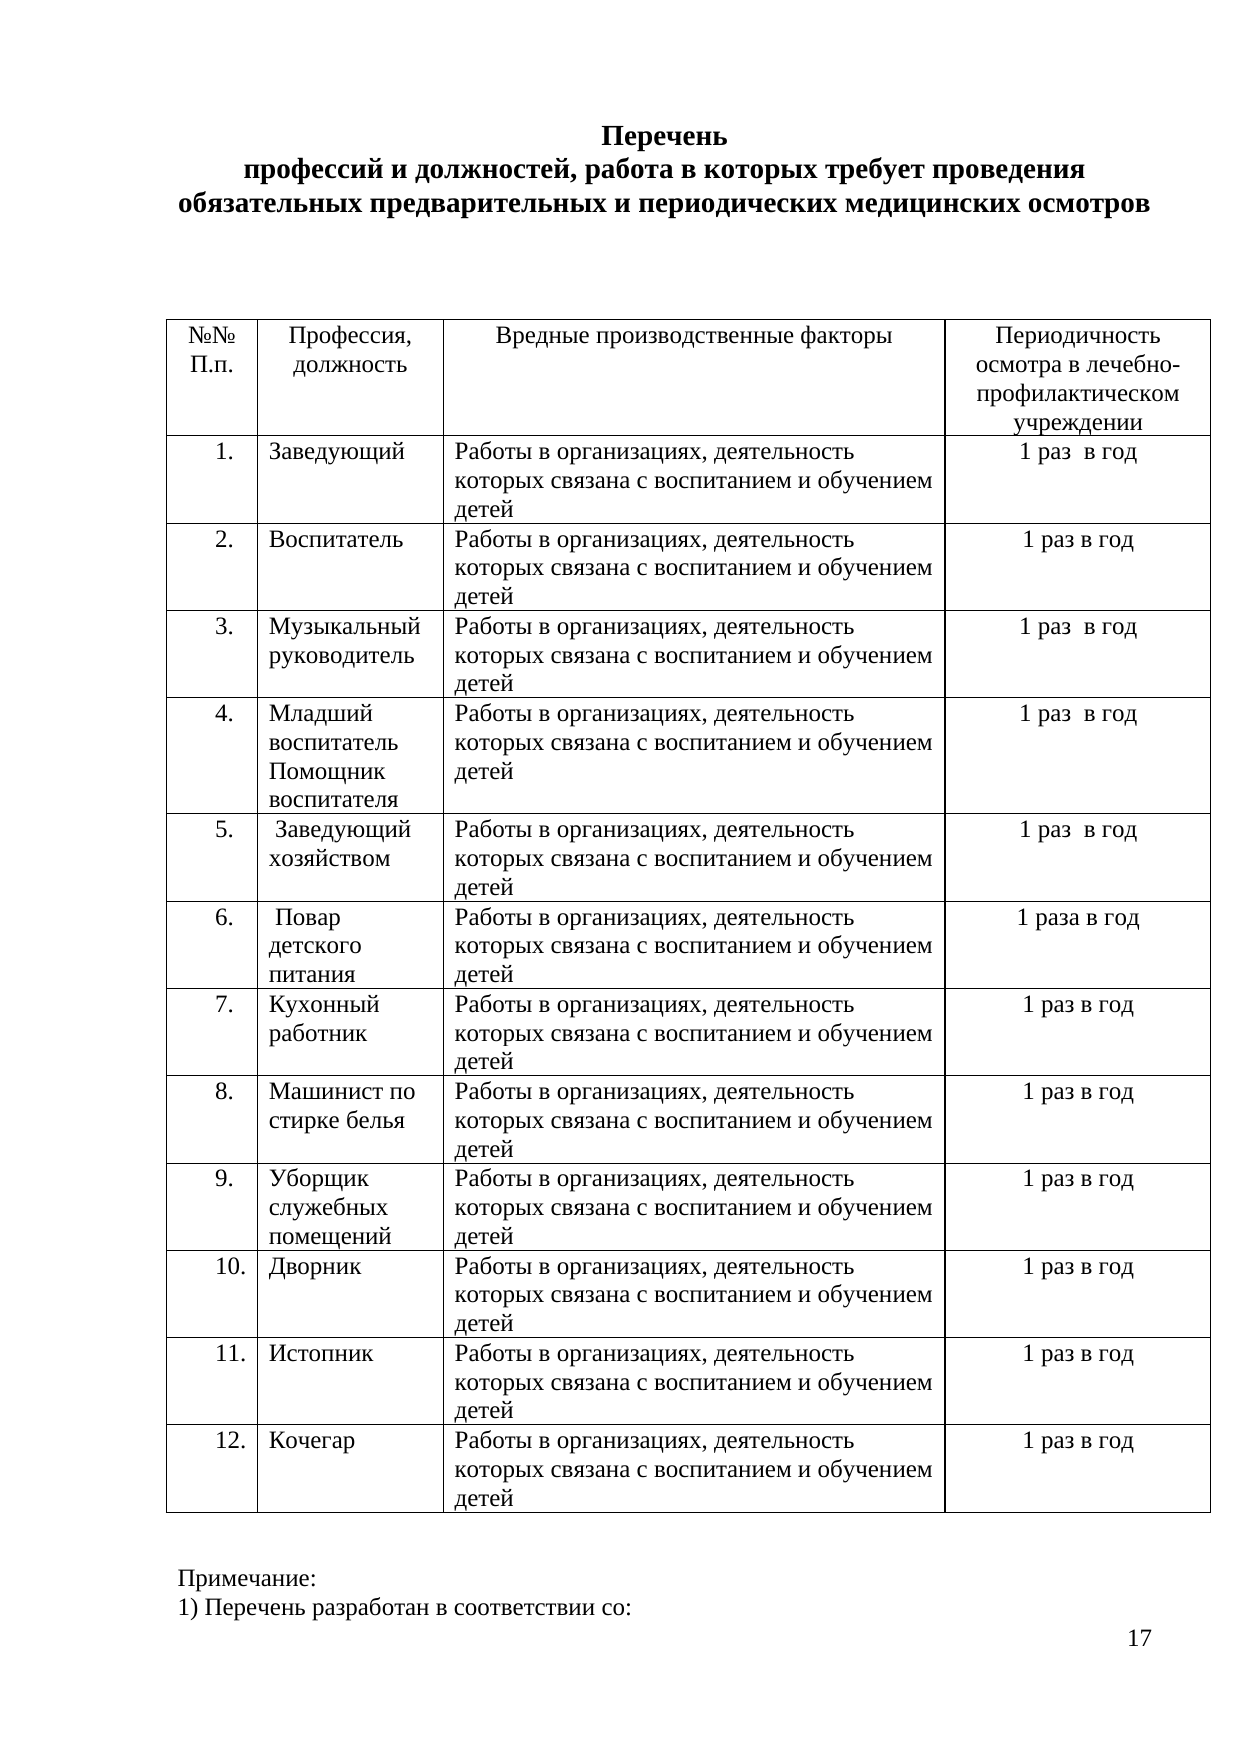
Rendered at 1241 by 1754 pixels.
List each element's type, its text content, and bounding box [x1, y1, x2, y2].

table_cell 1 раз в год [946, 524, 1210, 610]
table_cell [167, 902, 257, 988]
table_cell Работы в организациях, деятельность которых связана с воспитанием и обучением детей [444, 1251, 944, 1337]
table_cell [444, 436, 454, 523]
table_cell [167, 524, 257, 610]
table_cell Работы в организациях, деятельность которых связана с воспитанием и обучением детей [513, 1164, 944, 1250]
table_cell Работы в организациях, деятельность которых связана с воспитанием и обучением детей [444, 524, 944, 610]
table_header Профессия, должность [258, 320, 443, 435]
table_cell 1 раз в год [946, 1425, 1210, 1512]
table_cell [167, 698, 257, 813]
table_cell Машинист по стирке белья [258, 1076, 443, 1162]
table_cell 1 раз в год [946, 1076, 1210, 1162]
table_cell [167, 814, 257, 901]
table_cell 1 раз в год [946, 814, 1210, 901]
text Примечание: [177, 1563, 1152, 1592]
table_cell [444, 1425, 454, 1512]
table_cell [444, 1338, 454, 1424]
table_cell 1 раз в год [946, 611, 1210, 697]
table_cell Истопник [258, 1338, 443, 1424]
table_cell [167, 611, 257, 697]
table_cell [167, 1425, 257, 1512]
table_header №№ П.п. [167, 320, 257, 435]
table_cell 1 раз в год [946, 1251, 1210, 1337]
table_cell Работы в организациях, деятельность которых связана с воспитанием и обучением детей [513, 814, 944, 901]
table_cell Работы в организациях, деятельность которых связана с воспитанием и обучением детей [444, 611, 944, 697]
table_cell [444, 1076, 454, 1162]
table_cell [167, 1251, 257, 1337]
table_cell Младший воспитатель Помощник воспитателя [258, 698, 443, 813]
table_cell Повар детского питания [258, 902, 443, 988]
text 1) Перечень разработан в соответствии со: [177, 1592, 1152, 1621]
table_cell [167, 1338, 257, 1424]
table_cell 1 раз в год [946, 1164, 1210, 1250]
table_cell Работы в организациях, деятельность которых связана с воспитанием и обучением детей [513, 1338, 944, 1424]
table_cell [167, 436, 257, 523]
table_cell 1 раз в год [946, 1338, 1210, 1424]
table_header Периодичность осмотра в лечебно-профилактическом учреждении [946, 320, 1210, 435]
table_cell [167, 1076, 257, 1162]
text профессий и должностей, работа в которых требует проведения обязательных предварительных и периодических медицинских осмотров [177, 152, 1152, 219]
table_cell [167, 989, 257, 1075]
table_cell Работы в организациях, деятельность которых связана с воспитанием и обучением детей [513, 436, 944, 523]
table_cell Уборщик служебных помещений [258, 1164, 443, 1250]
table_cell [167, 1164, 257, 1250]
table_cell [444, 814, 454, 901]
table_header Вредные производственные факторы [444, 320, 944, 435]
table_cell 1 раза в год [946, 902, 1210, 988]
table_cell Дворник [258, 1251, 443, 1337]
table_cell Работы в организациях, деятельность которых связана с воспитанием и обучением детей [513, 989, 944, 1075]
text Перечень [177, 118, 1152, 152]
table_cell 1 раз в год [946, 989, 1210, 1075]
table_cell Работы в организациях, деятельность которых связана с воспитанием и обучением детей [513, 1076, 944, 1162]
table_cell Кочегар [258, 1425, 443, 1512]
table_cell Кухонный работник [258, 989, 443, 1075]
table_cell Работы в организациях, деятельность которых связана с воспитанием и обучением детей [444, 698, 944, 813]
table_cell Заведующий хозяйством [258, 814, 443, 901]
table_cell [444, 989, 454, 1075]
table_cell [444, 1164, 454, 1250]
table_cell Музыкальный руководитель [258, 611, 443, 697]
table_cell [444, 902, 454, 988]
table_cell Работы в организациях, деятельность которых связана с воспитанием и обучением детей [513, 902, 944, 988]
table_cell 1 раз в год [946, 436, 1210, 523]
table_cell 1 раз в год [946, 698, 1210, 813]
table_cell Работы в организациях, деятельность которых связана с воспитанием и обучением детей [513, 1425, 944, 1512]
table_cell Заведующий [258, 436, 443, 523]
table_cell Воспитатель [258, 524, 443, 610]
